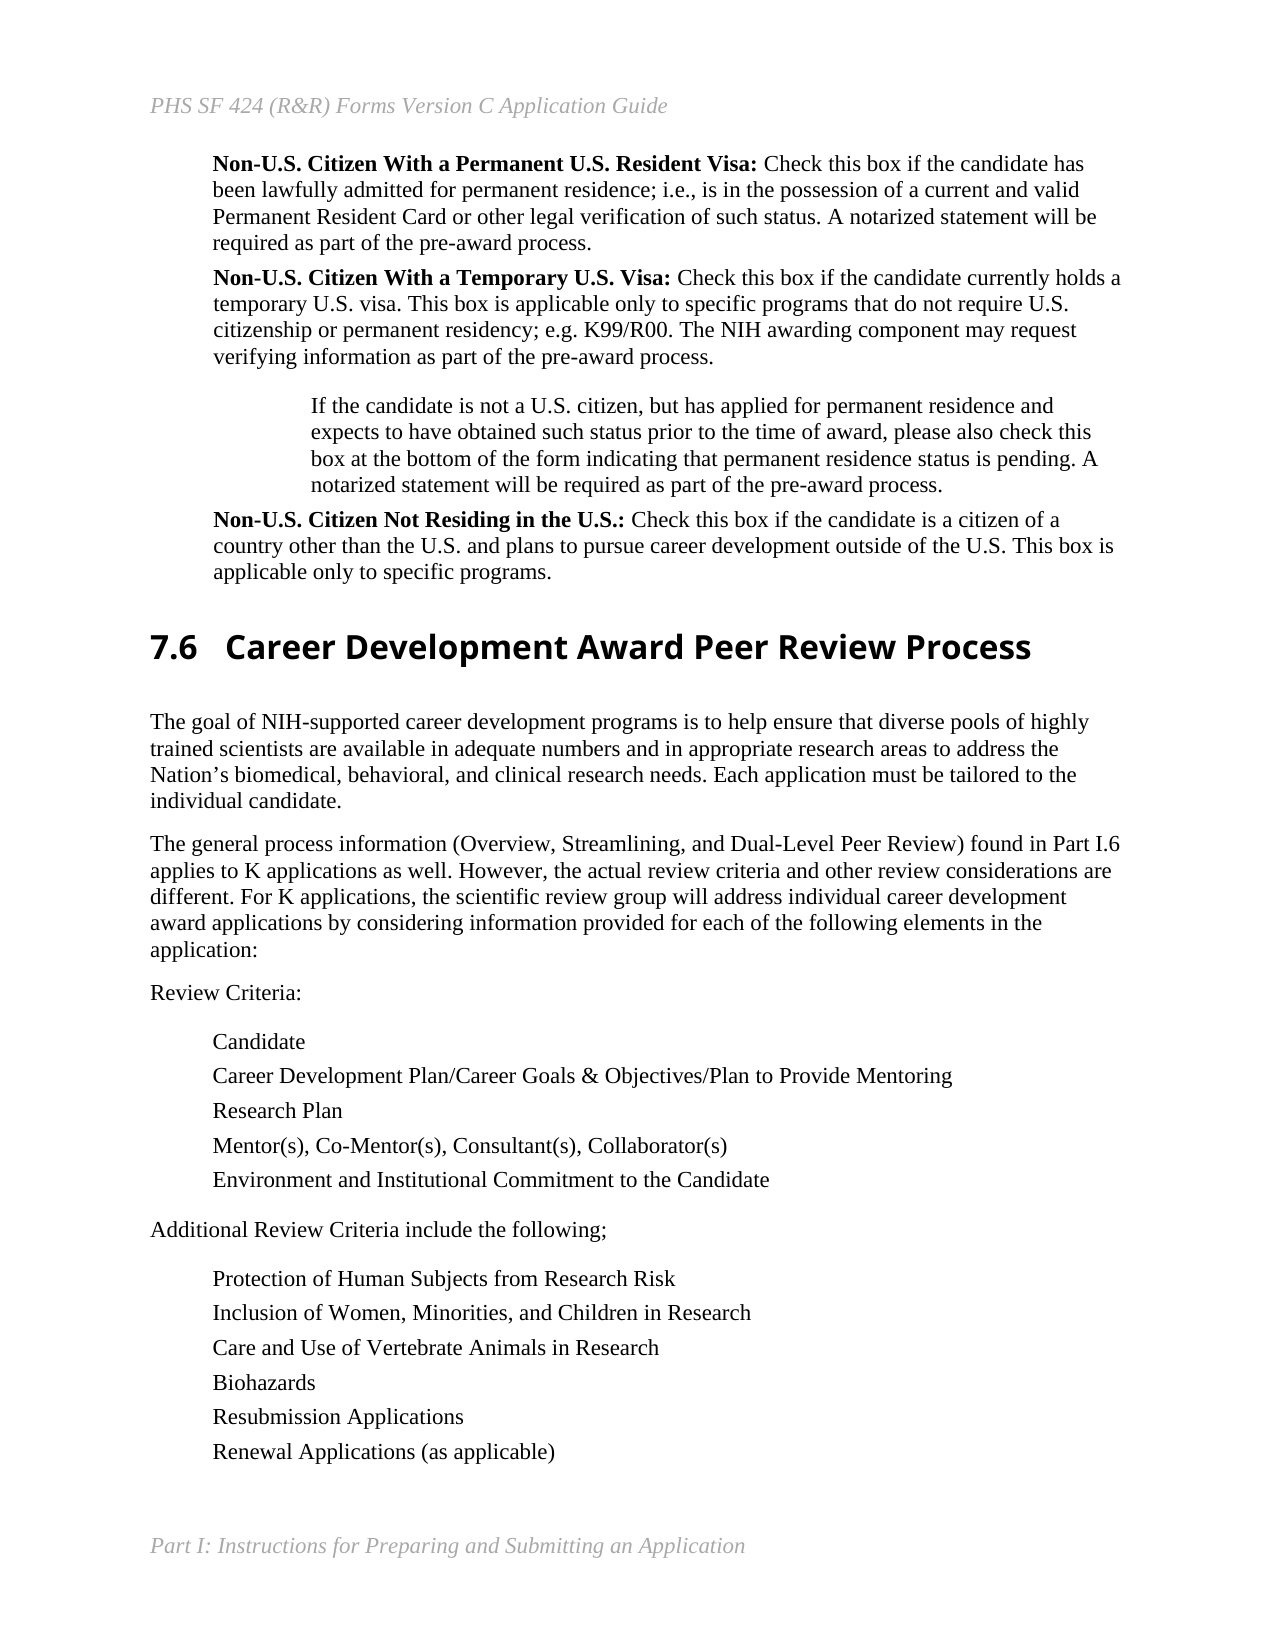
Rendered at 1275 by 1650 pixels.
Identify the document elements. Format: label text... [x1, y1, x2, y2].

list Non-U.S. Citizen With a Temporary U.S. Visa: Check this box if the candidate currently holds a temporary U.S. visa. This box is applicable only to specific programs that do not require U.S. citizenship or permanent residency; e.g. K99/R00. The NIH awarding component may request verifying information as part of the pre-award process. [191, 264, 1125, 369]
list Research Plan [191, 1097, 1125, 1123]
text The goal of NIH-supported career development programs is to help ensure that diverse pools of highly trained scientists are available in adequate numbers and in appropriate research areas to address the Nation’s biomedical, behavioral, and clinical research needs. Each application must be tailored to the individual candidate. [150, 708, 1125, 814]
list Non-U.S. Citizen With a Permanent U.S. Resident Visa: Check this box if the candidate has been lawfully admitted for permanent residence; i.e., is in the possession of a current and valid Permanent Resident Card or other legal verification of such status. A notarized statement will be required as part of the pre-award process. [191, 150, 1125, 255]
list Mentor(s), Co-Mentor(s), Consultant(s), Collaborator(s) [191, 1132, 1125, 1158]
list Resubmission Applications [191, 1403, 1125, 1430]
list Renewal Applications (as applicable) [191, 1438, 1125, 1464]
text The general process information (Overview, Streamlining, and Dual-Level Peer Review) found in Part I.6 applies to K applications as well. However, the actual review criteria and other review considerations are different. For K applications, the scientific review group will address individual career development award applications by considering information provided for each of the following elements in the application: [150, 830, 1125, 962]
list Candidate [191, 1028, 1125, 1054]
subtitle 7.6 Career Development Award Peer Review Process [150, 624, 1125, 669]
list Inclusion of Women, Minorities, and Children in Research [191, 1299, 1125, 1326]
text Additional Review Criteria include the following; [150, 1216, 1125, 1242]
list Protection of Human Subjects from Research Risk [191, 1265, 1125, 1291]
text Review Criteria: [150, 979, 1125, 1005]
list If the candidate is not a U.S. citizen, but has applied for permanent residence and expects to have obtained such status prior to the time of award, please also check this box at the bottom of the form indicating that permanent residence status is pending. A notarized statement will be required as part of the pre-award process. [282, 392, 1125, 497]
list Non-U.S. Citizen Not Residing in the U.S.: Check this box if the candidate is a citizen of a country other than the U.S. and plans to pursue career development outside of the U.S. This box is applicable only to specific programs. [191, 506, 1125, 585]
list Care and Use of Vertebrate Animals in Research [191, 1334, 1125, 1360]
list Biohazards [191, 1369, 1125, 1395]
list Environment and Institutional Commitment to the Candidate [191, 1167, 1125, 1193]
list Career Development Plan/Career Goals & Objectives/Plan to Provide Mentoring [191, 1062, 1125, 1089]
